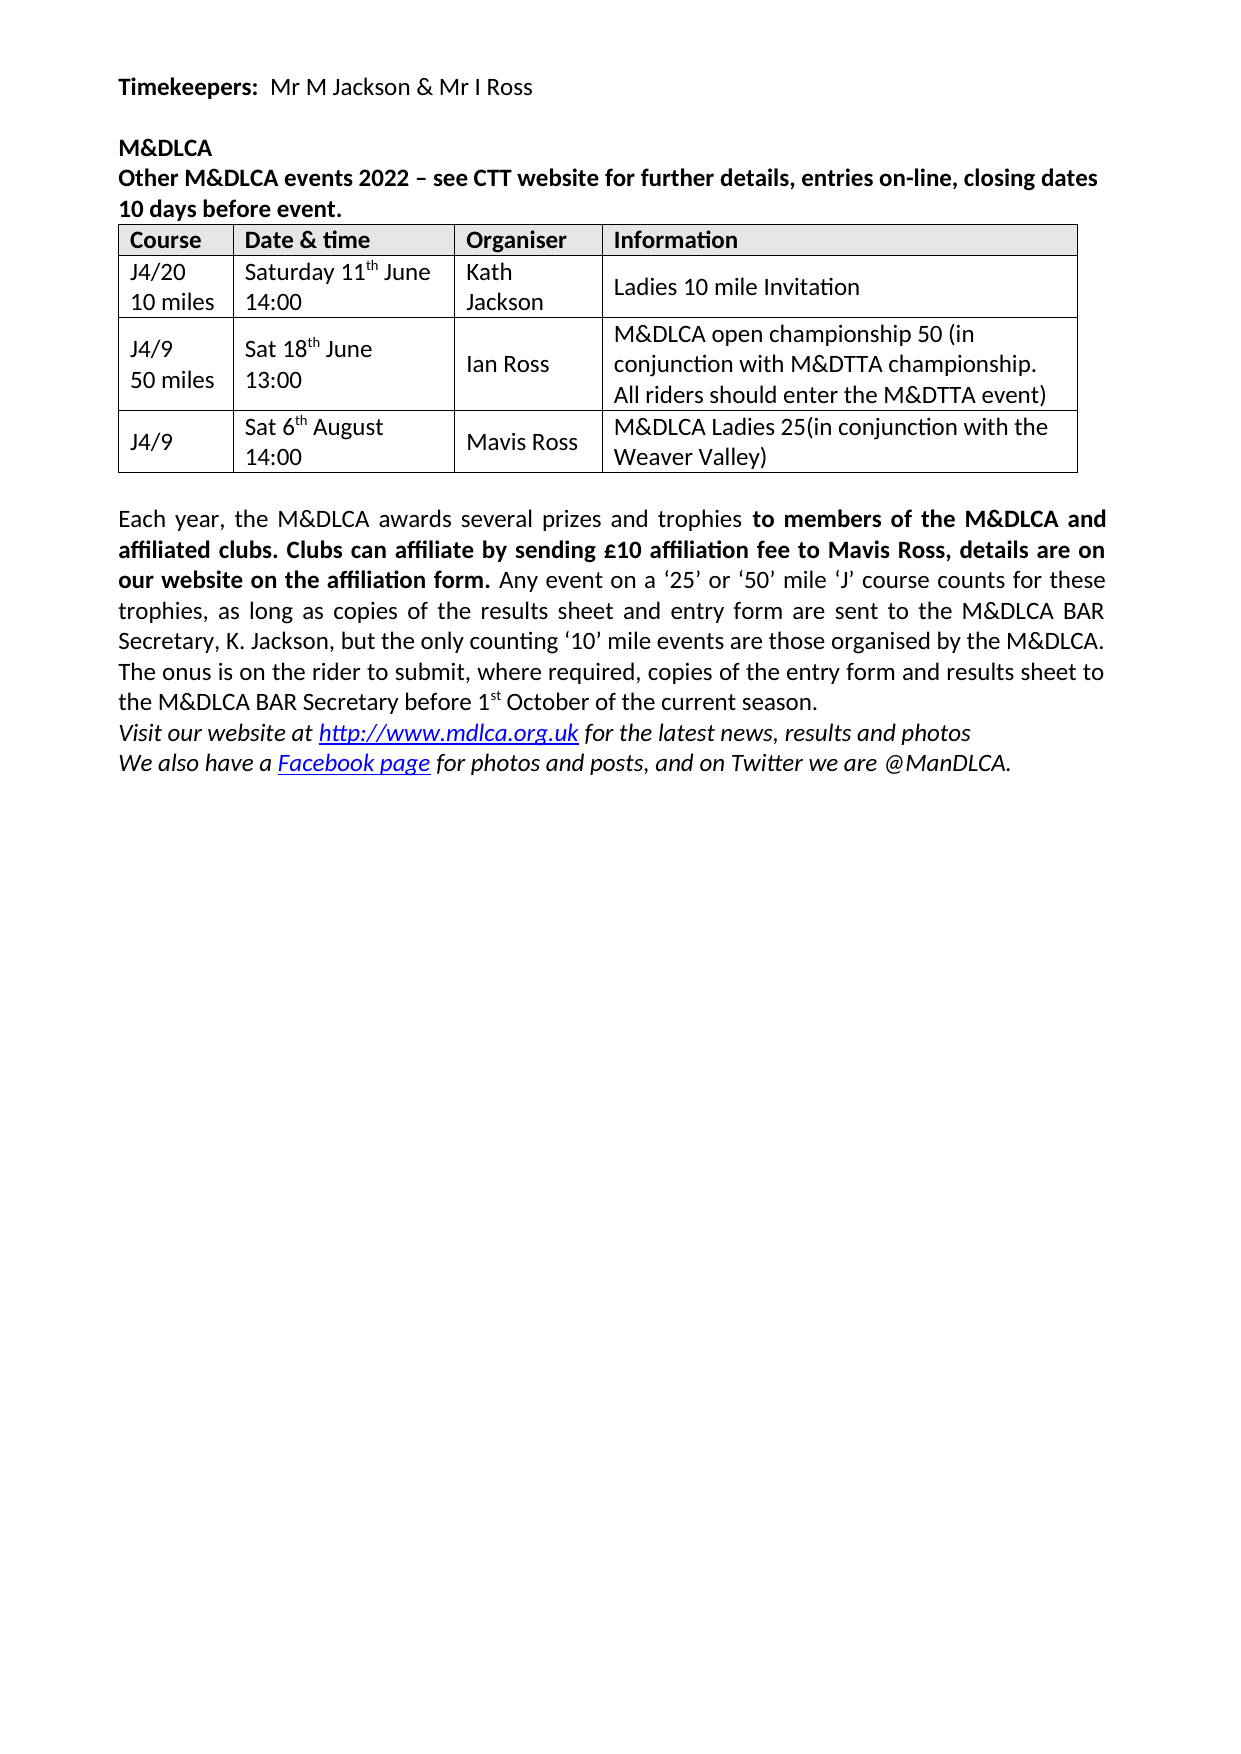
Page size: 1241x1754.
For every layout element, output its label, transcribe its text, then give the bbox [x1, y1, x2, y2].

table_cell Kath Jackson [455, 256, 602, 317]
table_cell Ladies 10 mile Invitation [603, 256, 1077, 317]
text Each year, the M&DLCA awards several prizes and trophies to members of the M&DLCA and affiliated clubs. Clubs can affiliate by sending £10 affiliation fee to Mavis Ross, details are on our website on the affiliation form. Any event on a ‘25’ or ‘50’ mile ‘J’ course counts for these trophies, as long as copies of the results sheet and entry form are sent to the M&DLCA BAR Secretary, K. Jackson, but the only counting ‘10’ mile events are those organised by the M&DLCA. [118, 503, 1107, 656]
table_header Course [119, 225, 233, 255]
table_cell Sat 18th June 13:00 [234, 318, 454, 410]
table_cell Ian Ross [455, 318, 602, 410]
table_cell Sat 6th August 14:00 [234, 411, 454, 472]
text Timekeepers: Mr M Jackson & Mr I Ross [118, 71, 1107, 101]
table_cell M&DLCA Ladies 25(in conjunction with the Weaver Valley) [603, 411, 1077, 472]
text Visit our website at http://www.mdlca.org.uk for the latest news, results and photos [118, 717, 1107, 747]
table_cell Saturday 11th June 14:00 [234, 256, 454, 317]
text M&DLCA [118, 132, 1107, 162]
table_header Organiser [455, 225, 602, 255]
table_cell M&DLCA open championship 50 (in conjunction with M&DTTA championship. All riders should enter the M&DTTA event) [603, 318, 1077, 410]
table_cell J4/20 10 miles [119, 256, 233, 317]
table_cell Mavis Ross [455, 411, 602, 472]
table_cell J4/9 [119, 411, 233, 472]
text We also have a Facebook page for photos and posts, and on Twitter we are @ManDLCA. [118, 747, 1107, 778]
text The onus is on the rider to submit, where required, copies of the entry form and results sheet to the M&DLCA BAR Secretary before 1st October of the current season. [118, 656, 1107, 717]
table_header Information [603, 225, 1077, 255]
text Other M&DLCA events 2022 – see CTT website for further details, entries on-line, closing dates 10 days before event. [118, 162, 1107, 223]
table_cell J4/9 50 miles [119, 318, 233, 410]
table_header Date & time [234, 225, 454, 255]
